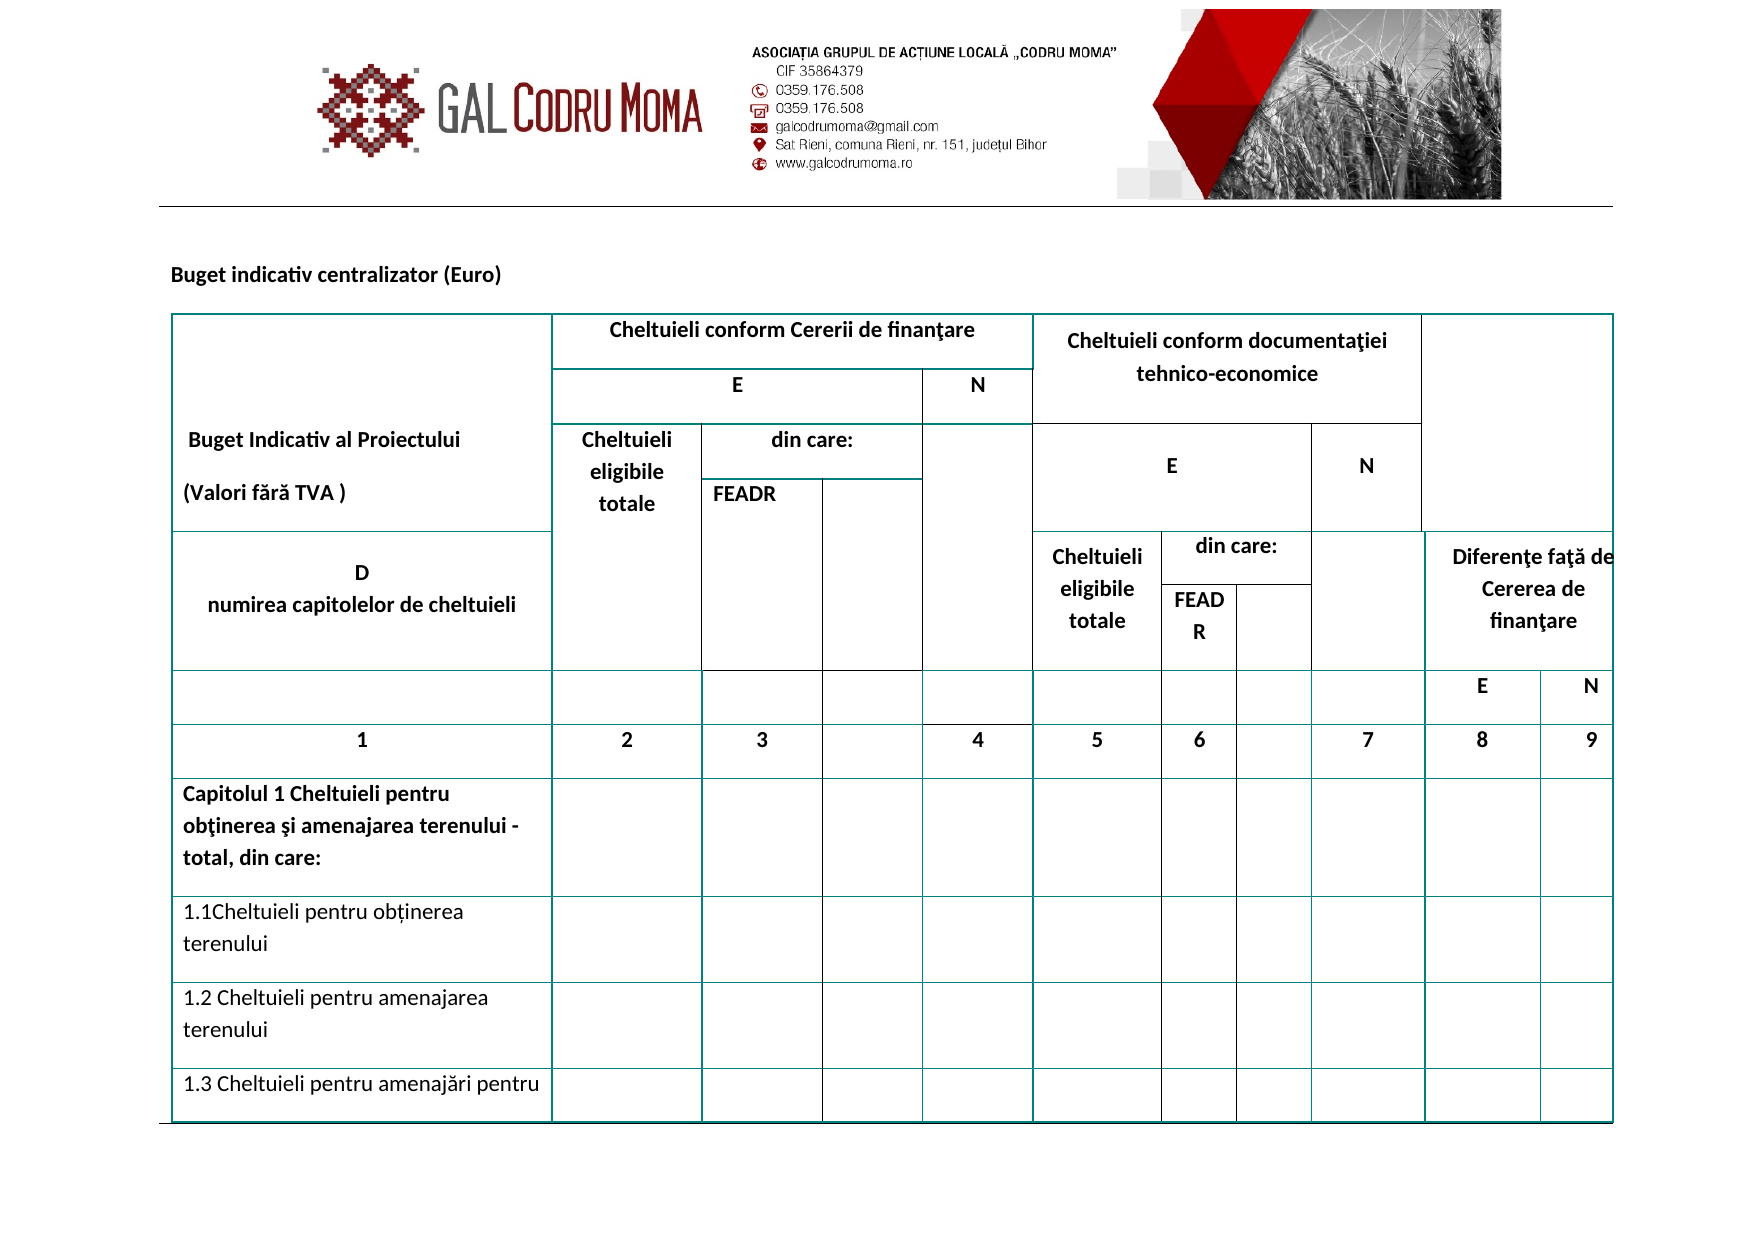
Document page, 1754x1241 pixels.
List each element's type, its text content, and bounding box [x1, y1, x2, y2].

picture [262, 9, 1502, 200]
